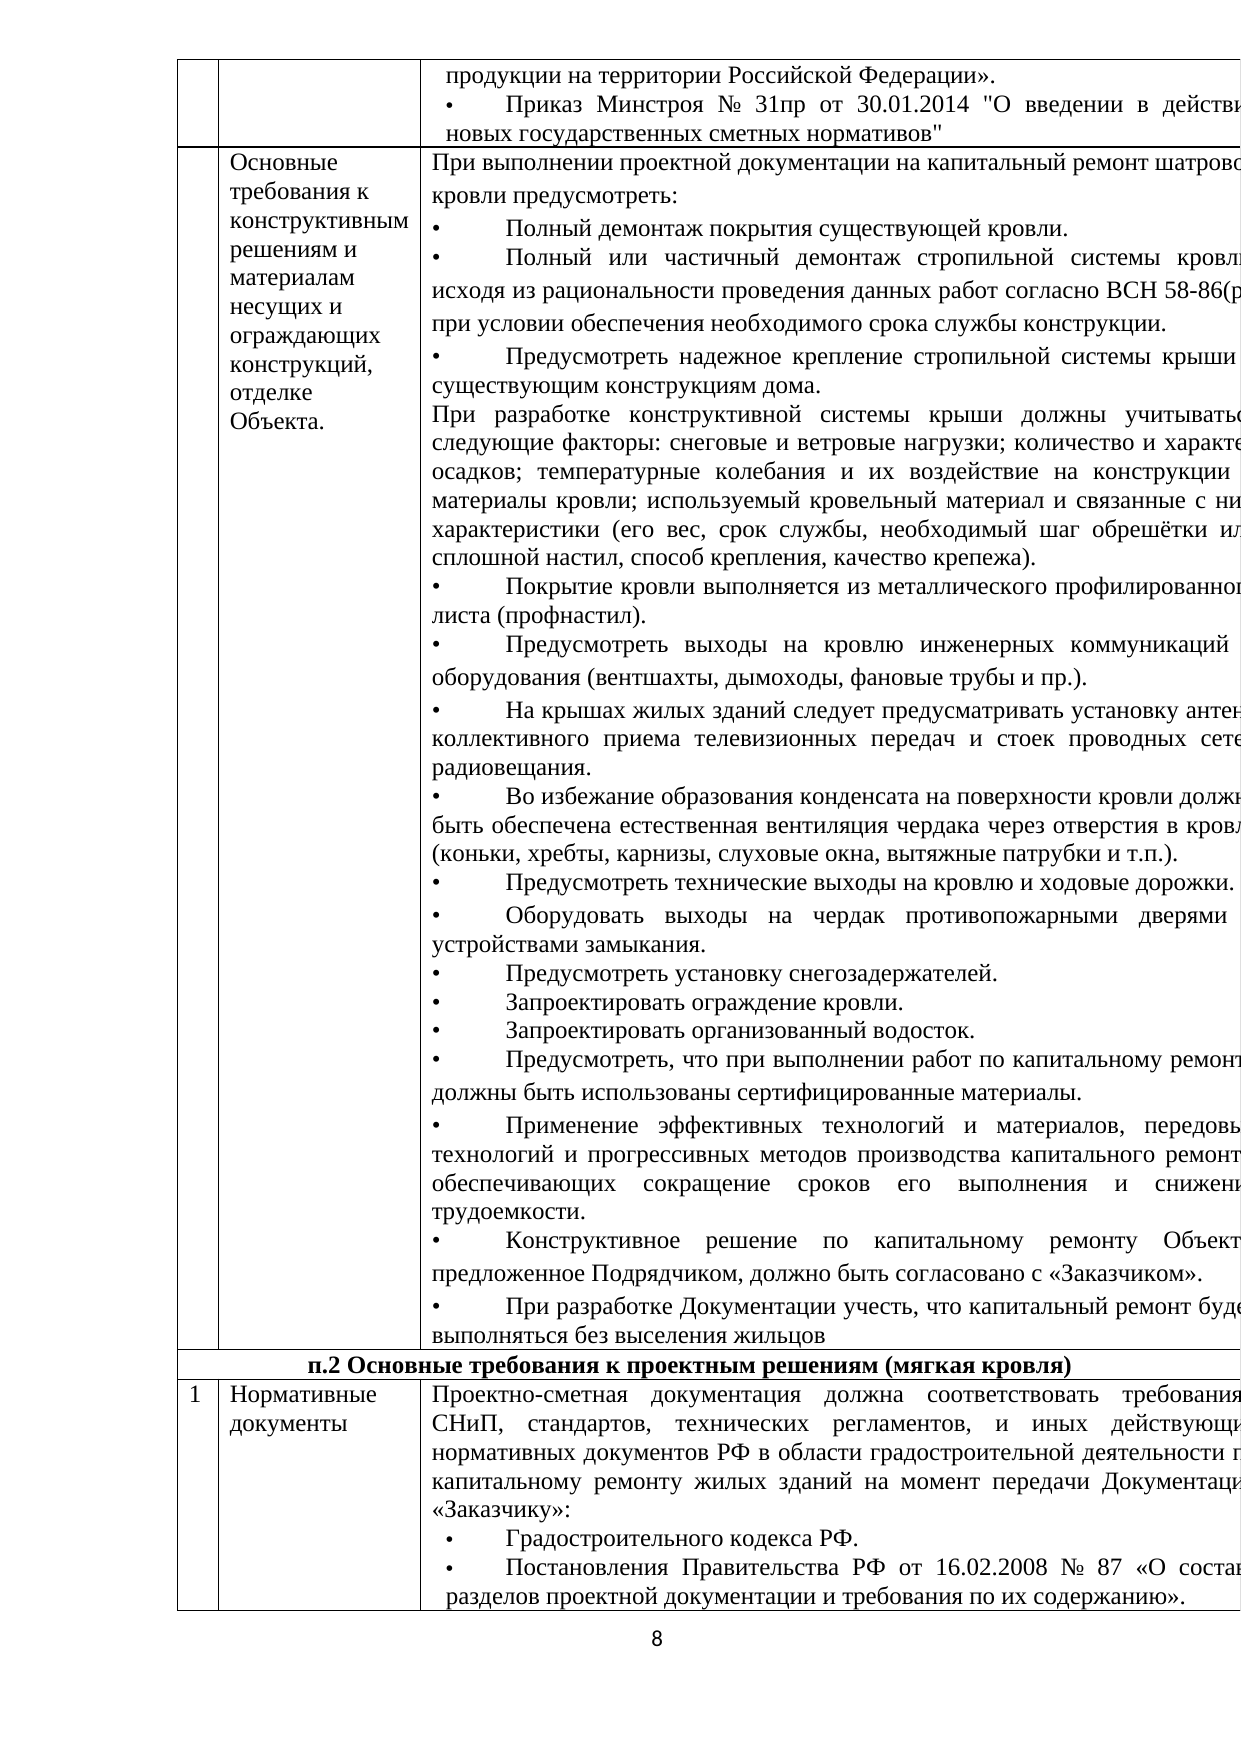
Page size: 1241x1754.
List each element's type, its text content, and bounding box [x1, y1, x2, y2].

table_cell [219, 1380, 420, 1609]
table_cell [421, 1380, 1240, 1609]
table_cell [421, 60, 1240, 146]
table_cell п.2 Основные требования к проектным решениям (мягкая кровля) [178, 1350, 1240, 1378]
table_cell [178, 148, 218, 1349]
table_cell При выполнении проектной документации на капитальный ремонт шатровой кровли предусмотреть: • Полный демонтаж покрытия существующей кровли. • Полный или частичный демонтаж стропильной системы кровли, исходя из рациональности проведения данных работ согласно ВСН 58-86(р), при условии обеспечения необходимого срока службы конструкции. • Предусмотреть надежное крепление стропильной системы крыши к существующим конструкциям дома. При разработке конструктивной системы крыши должны учитываться следующие факторы: снеговые и ветровые нагрузки; количество и характер осадков; температурные колебания и их воздействие на конструкции и материалы кровли; используемый кровельный материал и связанные с ним характеристики (его вес, срок службы, необходимый шаг обрешётки или сплошной настил, способ крепления, качество крепежа). • Покрытие кровли выполняется из металлического профилированного листа (профнастил). • Предусмотреть выходы на кровлю инженерных коммуникаций и оборудования (вентшахты, дымоходы, фановые трубы и пр.). • На крышах жилых зданий следует предусматривать установку антенн коллективного приема телевизионных передач и стоек проводных сетей радиовещания. • Во избежание образования конденсата на поверхности кровли должна быть обеспечена естественная вентиляция чердака через отверстия в кровле (коньки, хребты, карнизы, слуховые окна, вытяжные патрубки и т.п.). • Предусмотреть технические выходы на кровлю и ходовые дорожки. • Оборудовать выходы на чердак противопожарными дверями с устройствами замыкания. • Предусмотреть установку снегозадержателей. • Запроектировать ограждение кровли. • Запроектировать организованный водосток. • Предусмотреть, что при выполнении работ по капитальному ремонту должны быть использованы сертифицированные материалы. • Применение эффективных технологий и материалов, передовых технологий и прогрессивных методов производства капитального ремонта, обеспечивающих сокращение сроков его выполнения и снижение трудоемкости. • Конструктивное решение по капитальному ремонту Объекта, предложенное Подрядчиком, должно быть согласовано с «Заказчиком». • При разработке Документации учесть, что капитальный ремонт будет выполняться без выселения жильцов [421, 148, 1240, 1349]
table_cell Основные требования к конструктивным решениям и материалам несущих и ограждающих конструкций, отделке Объекта. [219, 148, 420, 1349]
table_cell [219, 60, 420, 146]
table_cell 1 [178, 1380, 218, 1609]
table_cell 1. [178, 60, 218, 146]
